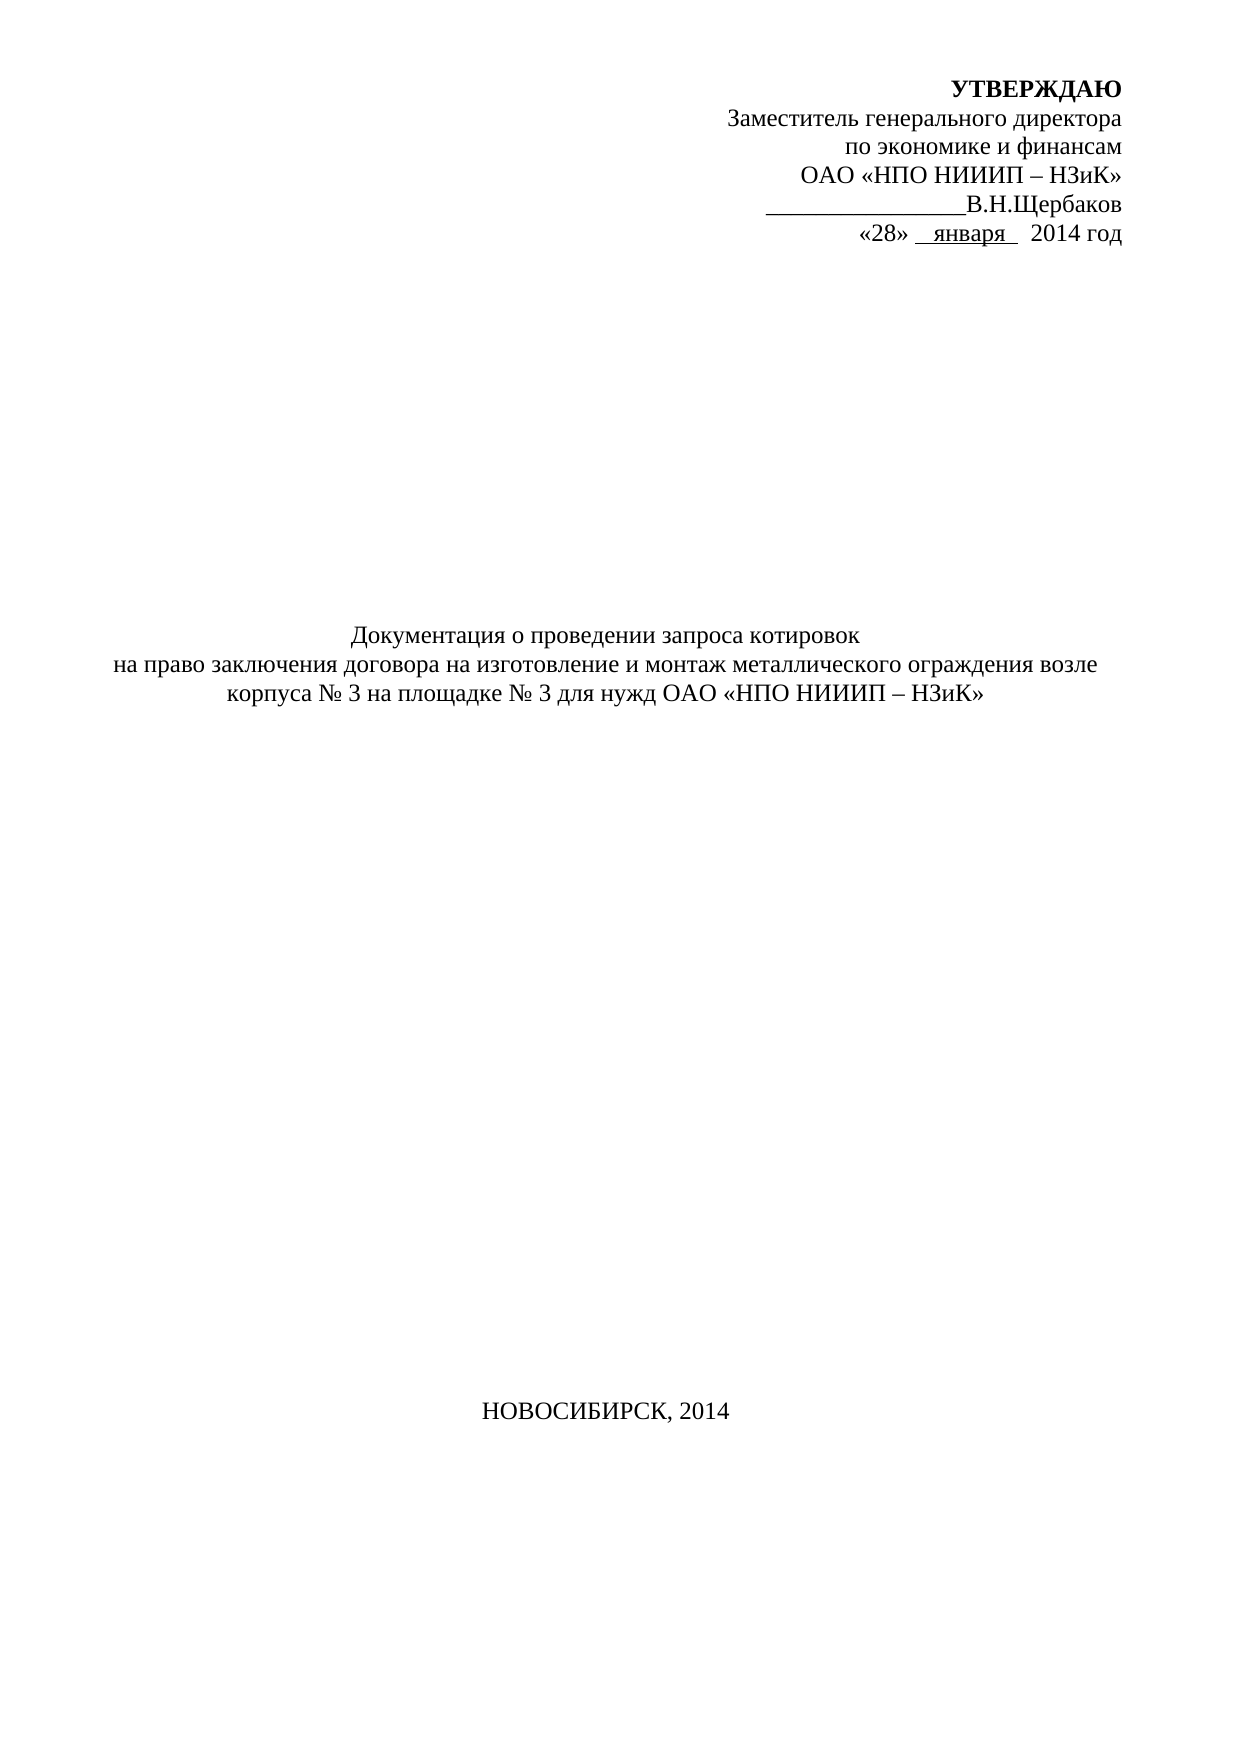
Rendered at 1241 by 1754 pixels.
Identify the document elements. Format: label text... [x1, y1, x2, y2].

text по экономике и финансам [89, 131, 1122, 160]
text ОАО «НПО НИИИП – НЗиК» [89, 160, 1122, 189]
text ________________В.Н.Щербаков [89, 189, 1122, 218]
text «28» января 2014 год [89, 218, 1122, 246]
text УТВЕРЖДАЮ [15, 74, 1122, 103]
text на право заключения договора на изготовление и монтаж металлического ограждения возле корпуса № 3 на площадке № 3 для нужд ОАО «НПО НИИИП – НЗиК» [89, 649, 1122, 706]
text Заместитель генерального директора [89, 103, 1122, 131]
text НОВОСИБИРСК, 2014 [89, 1396, 1122, 1425]
text Документация о проведении запроса котировок [89, 620, 1122, 649]
